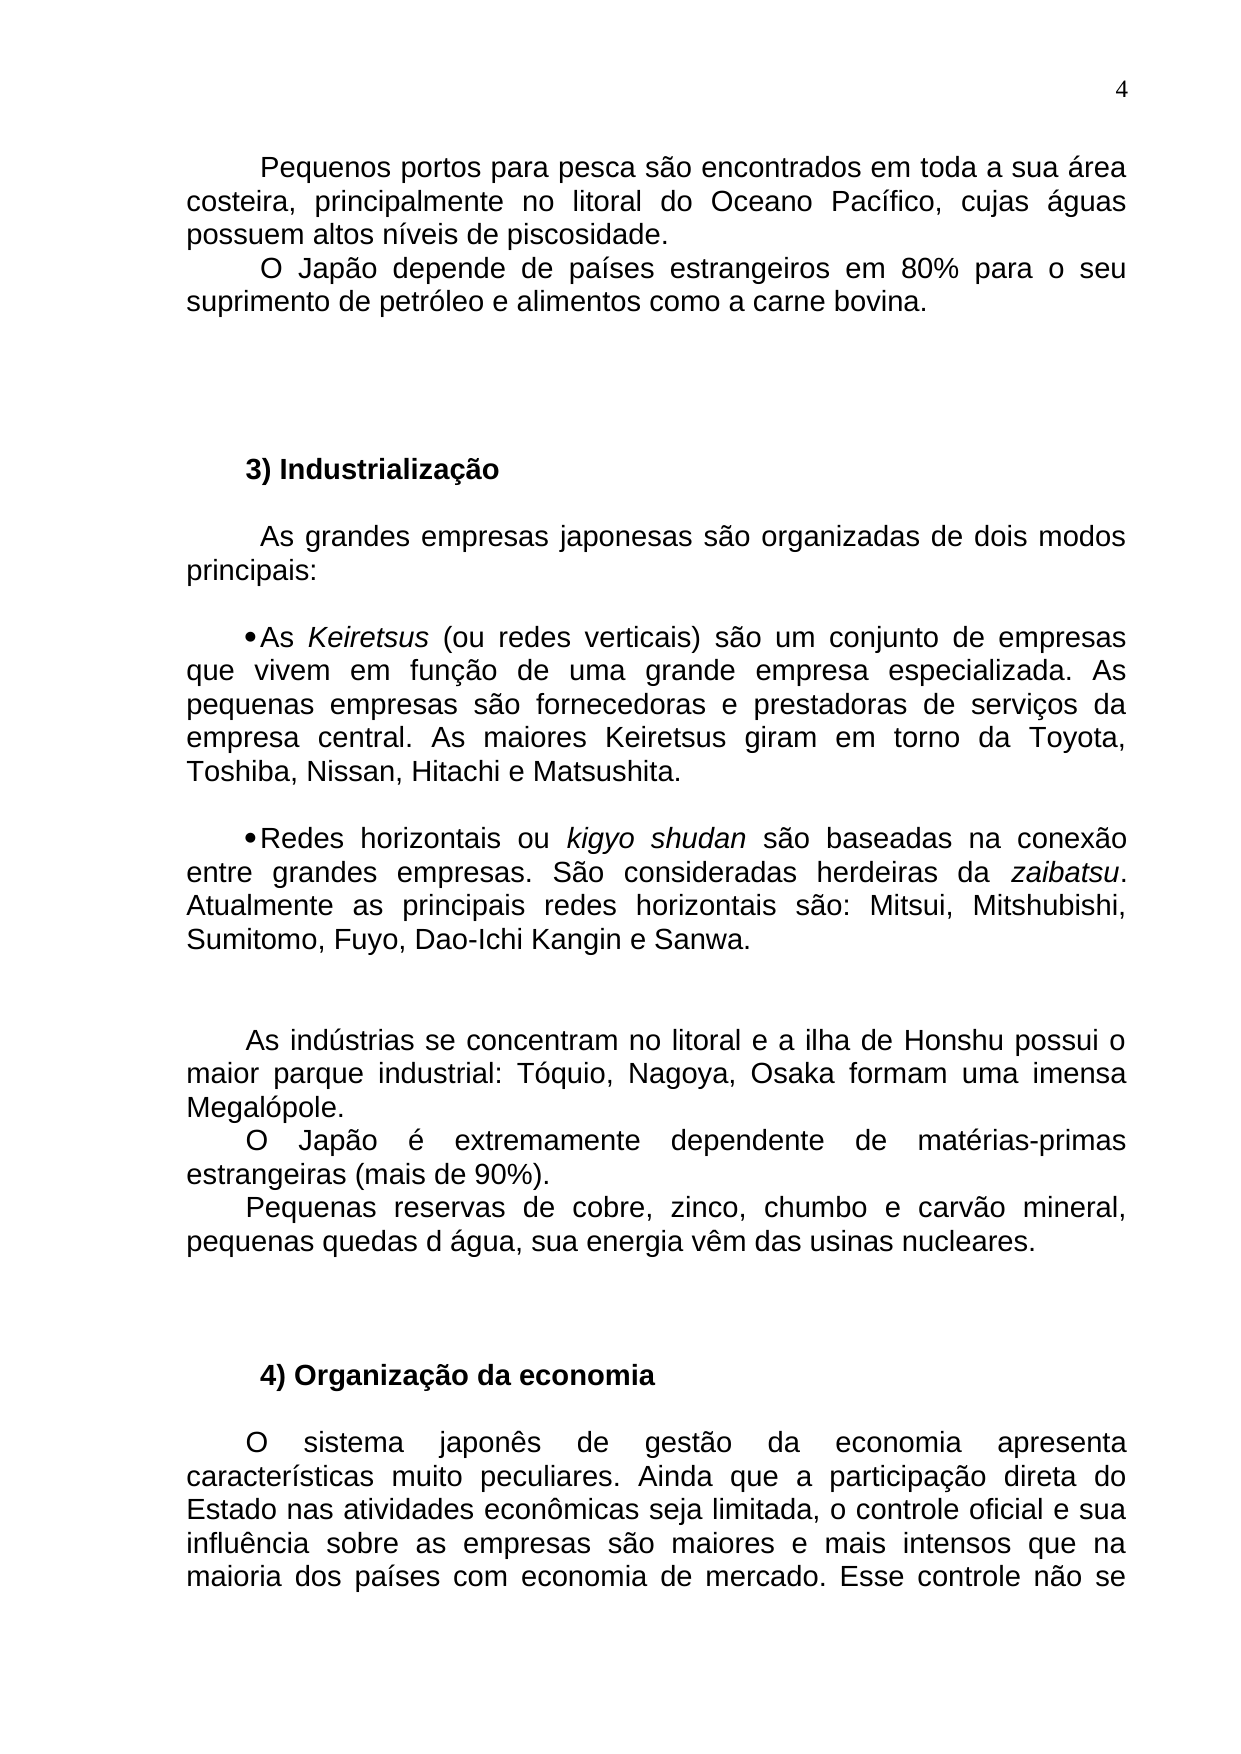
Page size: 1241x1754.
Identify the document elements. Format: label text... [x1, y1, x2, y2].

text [186, 1425, 1128, 1593]
text Pequenos portos para pesca são encontrados em toda a sua área costeira, principalmente no litoral do Oceano Pacífico, cujas águas possuem altos níveis de piscosidade. [186, 150, 1128, 251]
text Pequenas reservas de cobre, zinco, chumbo e carvão mineral, pequenas quedas d água, sua energia vêm das usinas nucleares. [186, 1190, 1128, 1257]
text 3) Industrialização [186, 452, 1128, 485]
text O Japão é extremamente dependente de matérias-primas estrangeiras (mais de 90%). [186, 1123, 1128, 1190]
list Redes horizontais ou kigyo shudan são baseadas na conexão entre grandes empresas. São consideradas herdeiras da zaibatsu. Atualmente as principais redes horizontais são: Mitsui, Mitshubishi, Sumitomo, Fuyo, Dao-Ichi Kangin e Sanwa. [186, 821, 1128, 955]
text 4) Organização da economia [186, 1358, 1128, 1391]
list As Keiretsus (ou redes verticais) são um conjunto de empresas que vivem em função de uma grande empresa especializada. As pequenas empresas são fornecedoras e prestadoras de serviços da empresa central. As maiores Keiretsus giram em torno da Toyota, Toshiba, Nissan, Hitachi e Matsushita. [186, 619, 1128, 787]
text O Japão depende de países estrangeiros em 80% para o seu suprimento de petróleo e alimentos como a carne bovina. [186, 251, 1128, 318]
text As indústrias se concentram no litoral e a ilha de Honshu possui o maior parque industrial: Tóquio, Nagoya, Osaka formam uma imensa Megalópole. [186, 1022, 1128, 1123]
text As grandes empresas japonesas são organizadas de dois modos principais: [186, 519, 1128, 586]
